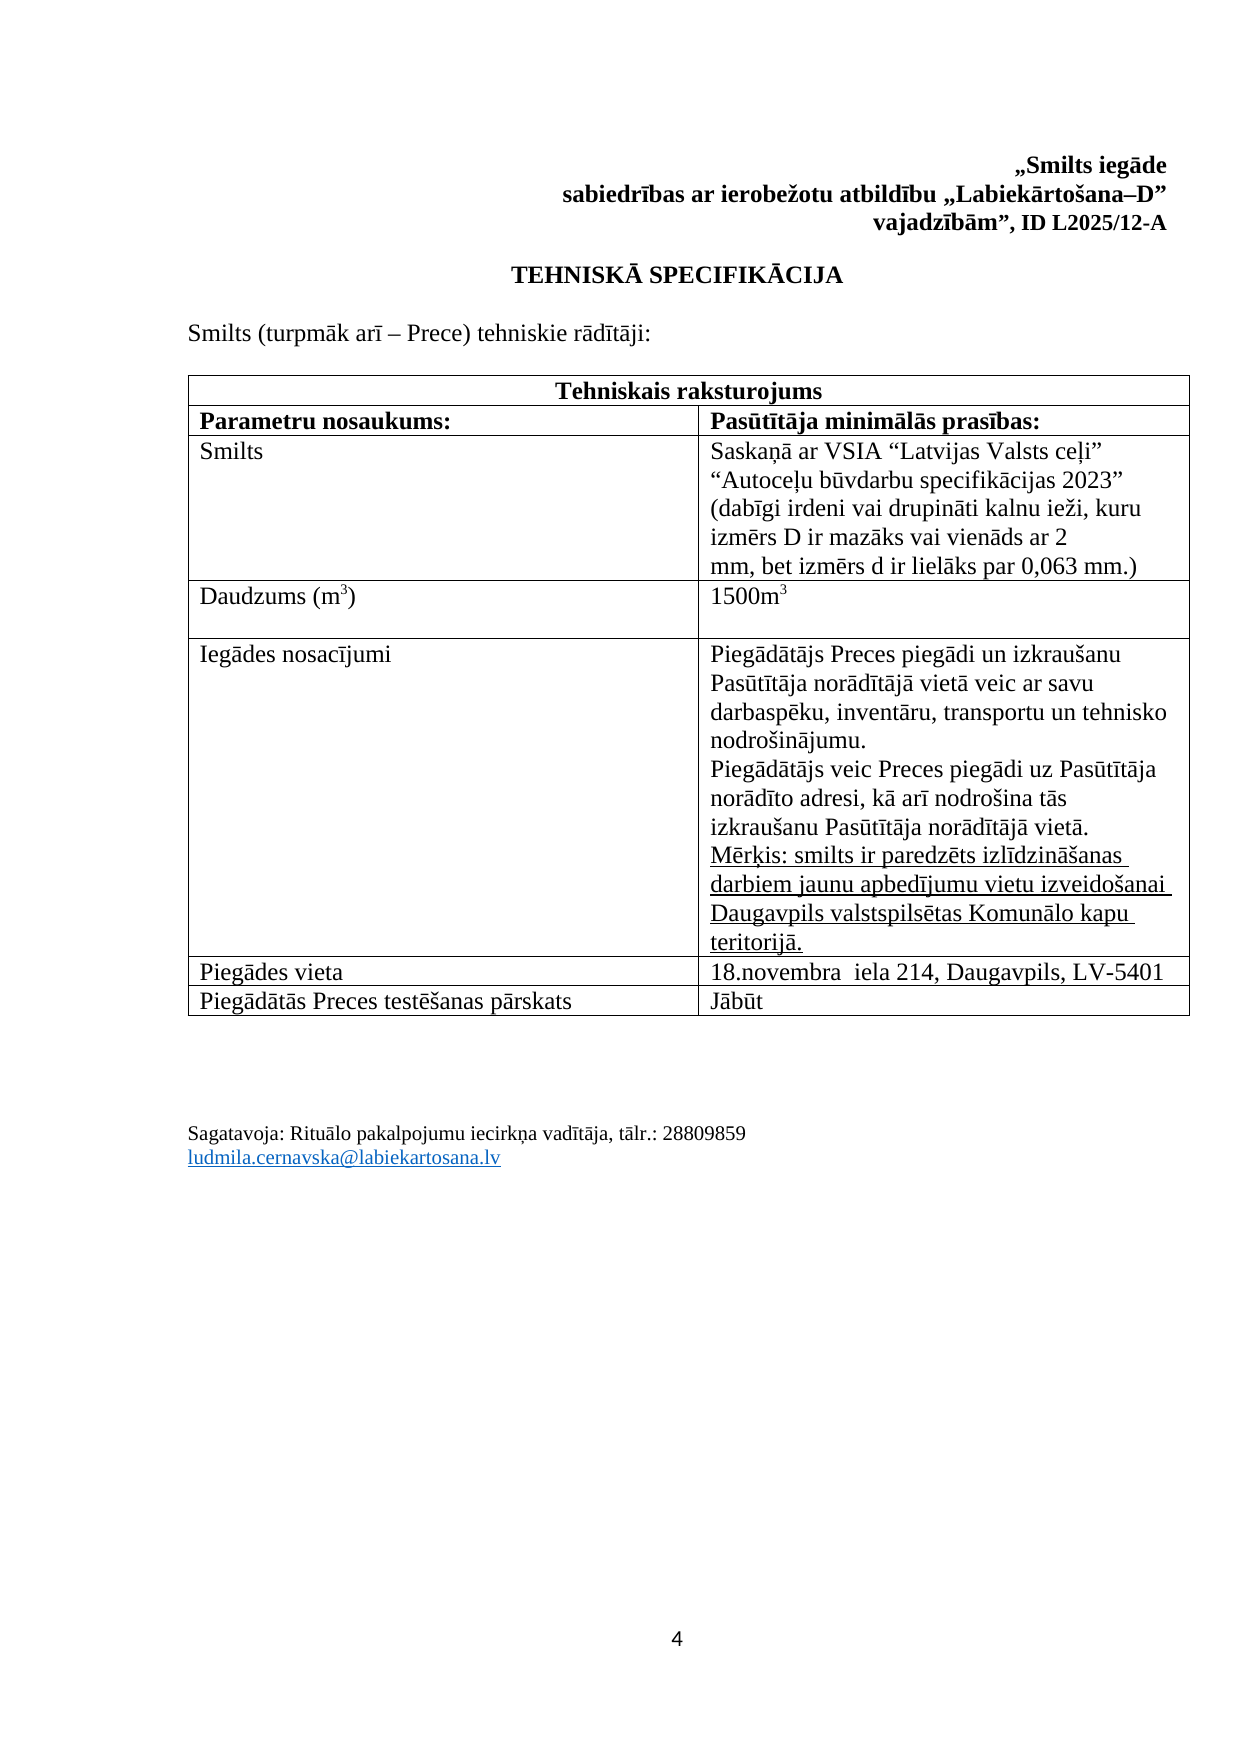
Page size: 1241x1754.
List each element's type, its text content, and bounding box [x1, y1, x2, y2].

table_cell Parametru nosaukums: [189, 406, 698, 435]
text vajadzībām”, ID L2025/12-A [187, 207, 1167, 236]
table_cell Jābūt [699, 986, 1189, 1015]
table_cell Smilts [189, 436, 698, 580]
table_cell Piegādātājs Preces piegādi un izkraušanu Pasūtītāja norādītājā vietā veic ar savu darbaspēku, inventāru, transportu un tehnisko nodrošinājumu. Piegādātājs veic Preces piegādi uz Pasūtītāja norādīto adresi, kā arī nodrošina tās izkraušanu Pasūtītāja norādītājā vietā. Mērķis: smilts ir paredzēts izlīdzināšanas darbiem jaunu apbedījumu vietu izveidošanai Daugavpils valstspilsētas Komunālo kapu teritorijā. [699, 639, 1189, 956]
text Sagatavoja: Rituālo pakalpojumu iecirkņa vadītāja, tālr.: 28809859 ludmila.cernavska@labiekartosana.lv [187, 1121, 1167, 1169]
table_cell 18.novembra iela 214, Daugavpils, LV-5401 [699, 957, 1189, 985]
text „Smilts iegāde [187, 150, 1167, 179]
table_cell Piegādes vieta [189, 957, 698, 985]
table_cell Iegādes nosacījumi [189, 639, 698, 956]
table_cell Piegādātās Preces testēšanas pārskats [189, 986, 698, 1015]
table_header Tehniskais raksturojums [189, 376, 1189, 405]
text sabiedrības ar ierobežotu atbildību „Labiekārtošana–D” [187, 179, 1167, 207]
table_cell Saskaņā ar VSIA “Latvijas Valsts ceļi” “Autoceļu būvdarbu specifikācijas 2023” (dabīgi irdeni vai drupināti kalnu ieži, kuru izmērs D ir mazāks vai vienāds ar 2 mm, bet izmērs d ir lielāks par 0,063 mm.) [699, 436, 1189, 580]
text Smilts (turpmāk arī – Prece) tehniskie rādītāji: [187, 318, 1167, 347]
table_cell Daudzums (m3) [189, 581, 698, 638]
table_cell 1500m3 [699, 581, 1189, 638]
text TEHNISKĀ SPECIFIKĀCIJA [187, 260, 1167, 289]
table_cell Pasūtītāja minimālās prasības: [699, 406, 1189, 435]
